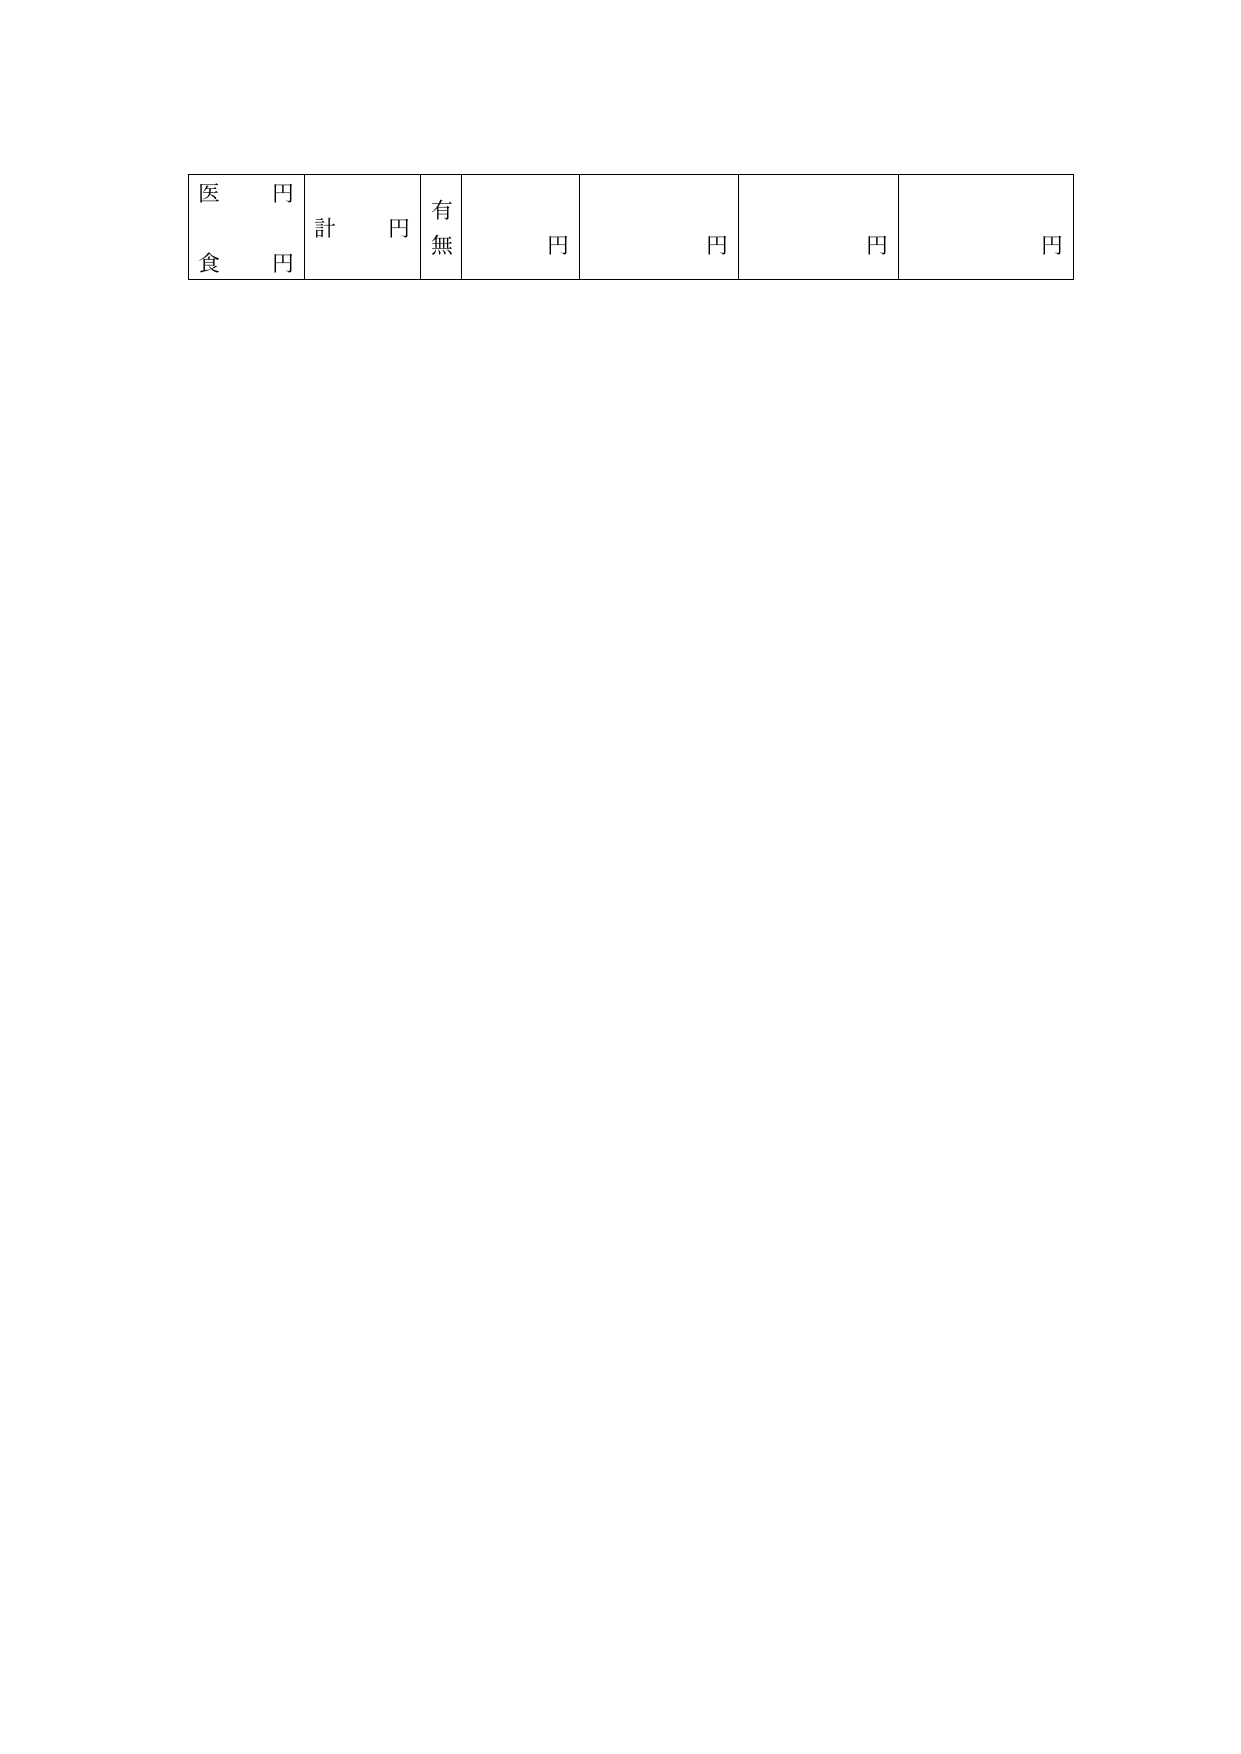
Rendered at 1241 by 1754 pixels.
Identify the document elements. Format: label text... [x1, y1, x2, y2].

table_cell 有 無 [421, 175, 461, 279]
table_cell 円 [739, 175, 898, 279]
table_cell 計 円 [305, 175, 420, 279]
table_cell 円 [899, 175, 1073, 279]
table_cell 円 [462, 175, 579, 279]
table_cell 円 [580, 175, 738, 279]
table_cell 医 円 食 円 [189, 175, 304, 279]
